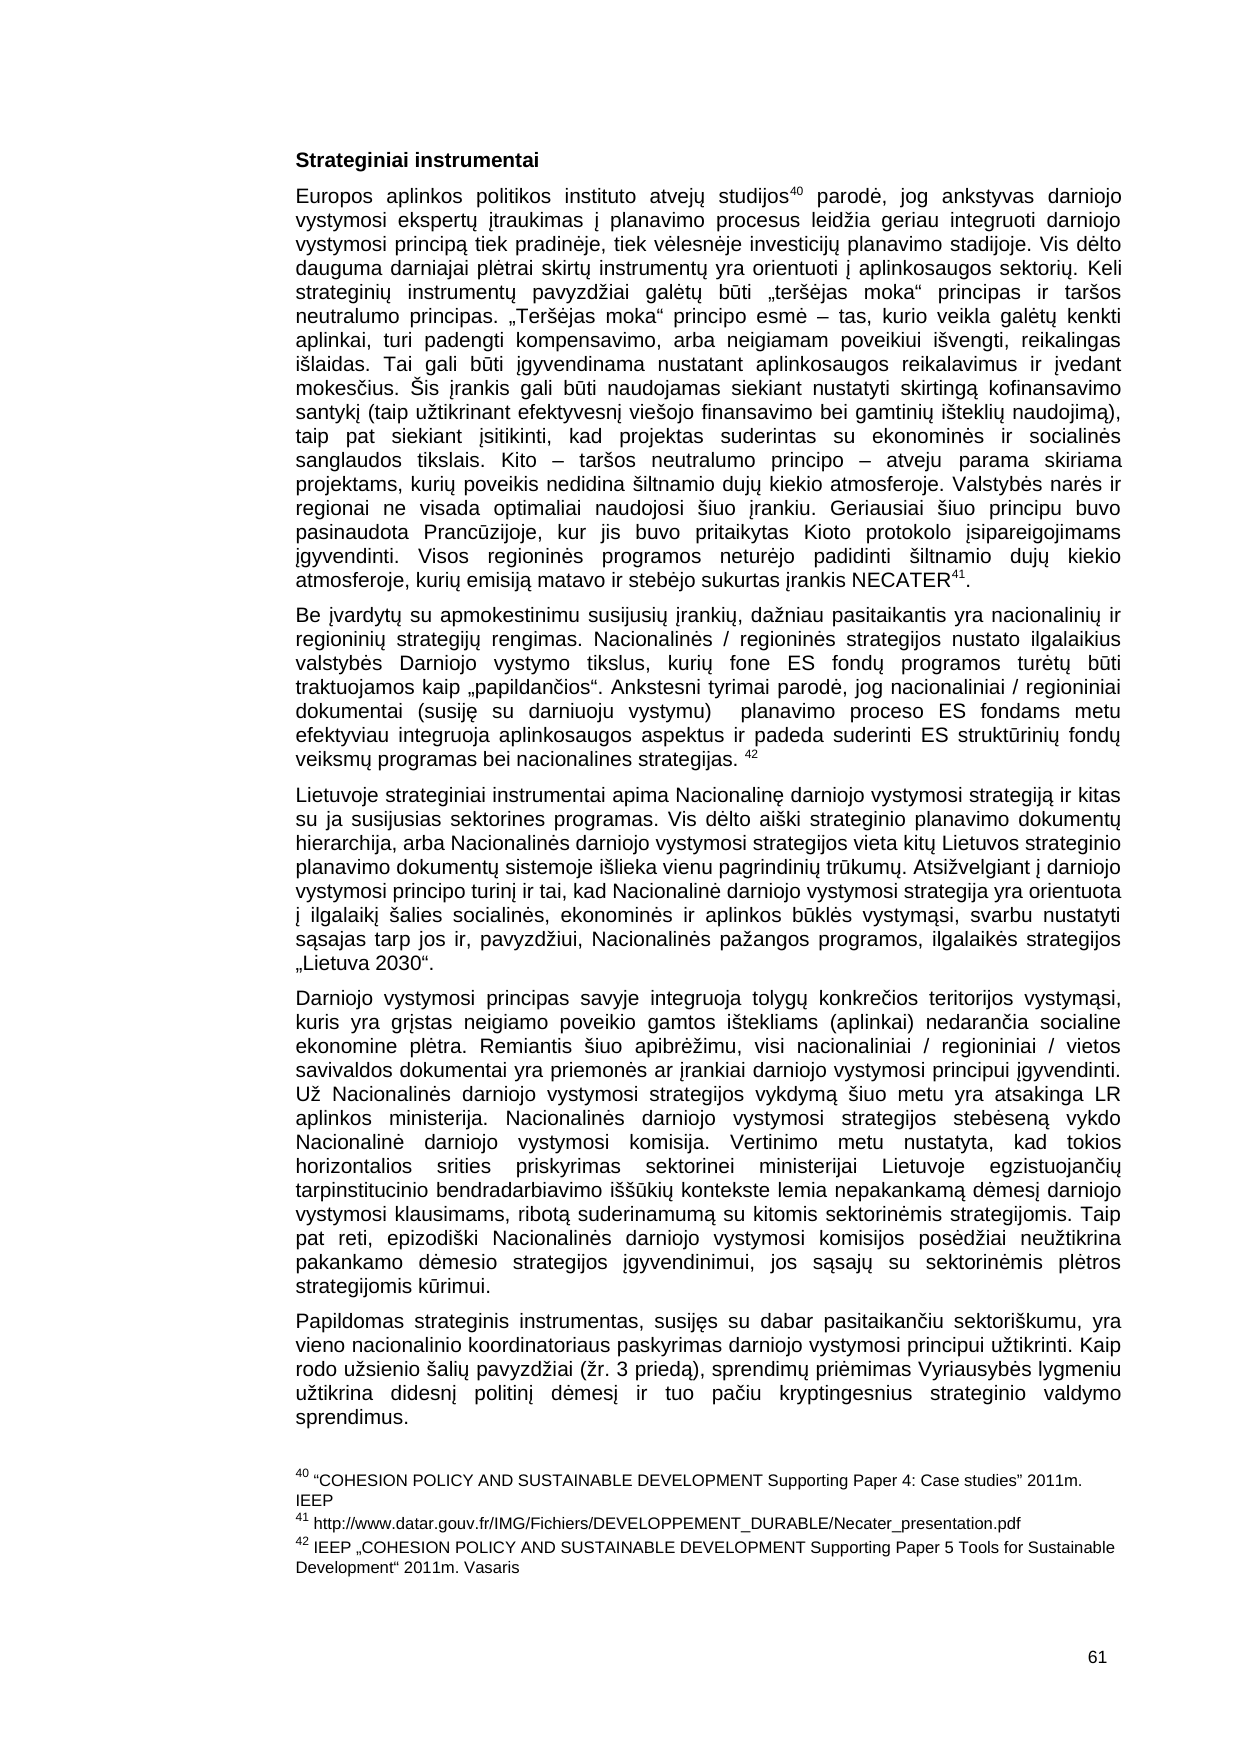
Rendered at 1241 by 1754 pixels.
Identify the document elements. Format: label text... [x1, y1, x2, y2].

text Lietuvoje strateginiai instrumentai apima Nacionalinę darniojo vystymosi strategiją ir kitas su ja susijusias sektorines programas. Vis dėlto aiški strateginio planavimo dokumentų hierarchija, arba Nacionalinės darniojo vystymosi strategijos vieta kitų Lietuvos strateginio planavimo dokumentų sistemoje išlieka vienu pagrindinių trūkumų. Atsižvelgiant į darniojo vystymosi principo turinį ir tai, kad Nacionalinė darniojo vystymosi strategija yra orientuota į ilgalaikį šalies socialinės, ekonominės ir aplinkos būklės vystymąsi, svarbu nustatyti sąsajas tarp jos ir, pavyzdžiui, Nacionalinės pažangos programos, ilgalaikės strategijos „Lietuva 2030“. [295, 783, 1122, 974]
text Be įvardytų su apmokestinimu susijusių įrankių, dažniau pasitaikantis yra nacionalinių ir regioninių strategijų rengimas. Nacionalinės / regioninės strategijos nustato ilgalaikius valstybės Darniojo vystymo tikslus, kurių fone ES fondų programos turėtų būti traktuojamos kaip „papildančios“. Ankstesni tyrimai parodė, jog nacionaliniai / regioniniai dokumentai (susiję su darniuoju vystymu) planavimo proceso ES fondams metu efektyviau integruoja aplinkosaugos aspektus ir padeda suderinti ES struktūrinių fondų veiksmų programas bei nacionalines strategijas. [295, 603, 1122, 771]
text Darniojo vystymosi principas savyje integruoja tolygų konkrečios teritorijos vystymąsi, kuris yra grįstas neigiamo poveikio gamtos ištekliams (aplinkai) nedarančia socialine ekonomine plėtra. Remiantis šiuo apibrėžimu, visi nacionaliniai / regioniniai / vietos savivaldos dokumentai yra priemonės ar įrankiai darniojo vystymosi principui įgyvendinti. Už Nacionalinės darniojo vystymosi strategijos vykdymą šiuo metu yra atsakinga LR aplinkos ministerija. Nacionalinės darniojo vystymosi strategijos stebėseną vykdo Nacionalinė darniojo vystymosi komisija. Vertinimo metu nustatyta, kad tokios horizontalios srities priskyrimas sektorinei ministerijai Lietuvoje egzistuojančių tarpinstitucinio bendradarbiavimo iššūkių kontekste lemia nepakankamą dėmesį darniojo vystymosi klausimams, ribotą suderinamumą su kitomis sektorinėmis strategijomis. Taip pat reti, epizodiški Nacionalinės darniojo vystymosi komisijos posėdžiai neužtikrina pakankamo dėmesio strategijos įgyvendinimui, jos sąsajų su sektorinėmis plėtros strategijomis kūrimui. [295, 986, 1122, 1298]
text Papildomas strateginis instrumentas, susijęs su dabar pasitaikančiu sektoriškumu, yra vieno nacionalinio koordinatoriaus paskyrimas darniojo vystymosi principui užtikrinti. Kaip rodo užsienio šalių pavyzdžiai (žr. 3 priedą), sprendimų priėmimas Vyriausybės lygmeniu užtikrina didesnį politinį dėmesį ir tuo pačiu kryptingesnius strateginio valdymo sprendimus. [295, 1309, 1122, 1429]
text Europos aplinkos politikos instituto atvejų studijos parodė, jog ankstyvas darniojo vystymosi ekspertų įtraukimas į planavimo procesus leidžia geriau integruoti darniojo vystymosi principą tiek pradinėje, tiek vėlesnėje investicijų planavimo stadijoje. Vis dėlto dauguma darniajai plėtrai skirtų instrumentų yra orientuoti į aplinkosaugos sektorių. Keli strateginių instrumentų pavyzdžiai galėtų būti „teršėjas moka“ principas ir taršos neutralumo principas. „Teršėjas moka“ principo esmė – tas, kurio veikla galėtų kenkti aplinkai, turi padengti kompensavimo, arba neigiamam poveikiui išvengti, reikalingas išlaidas. Tai gali būti įgyvendinama nustatant aplinkosaugos reikalavimus ir įvedant mokesčius. Šis įrankis gali būti naudojamas siekiant nustatyti skirtingą kofinansavimo santykį (taip užtikrinant efektyvesnį viešojo finansavimo bei gamtinių išteklių naudojimą), taip pat siekiant įsitikinti, kad projektas suderintas su ekonominės ir socialinės sanglaudos tikslais. Kito – taršos neutralumo principo – atveju parama skiriama projektams, kurių poveikis nedidina šiltnamio dujų kiekio atmosferoje. Valstybės narės ir regionai ne visada optimaliai naudojosi šiuo įrankiu. Geriausiai šiuo principu buvo pasinaudota Prancūzijoje, kur jis buvo pritaikytas Kioto protokolo įsipareigojimams įgyvendinti. Visos regioninės programos neturėjo padidinti šiltnamio dujų kiekio atmosferoje, kurių emisiją matavo ir stebėjo sukurtas įrankis NECATER. [295, 184, 1122, 591]
text Strateginiai instrumentai [295, 148, 1122, 172]
